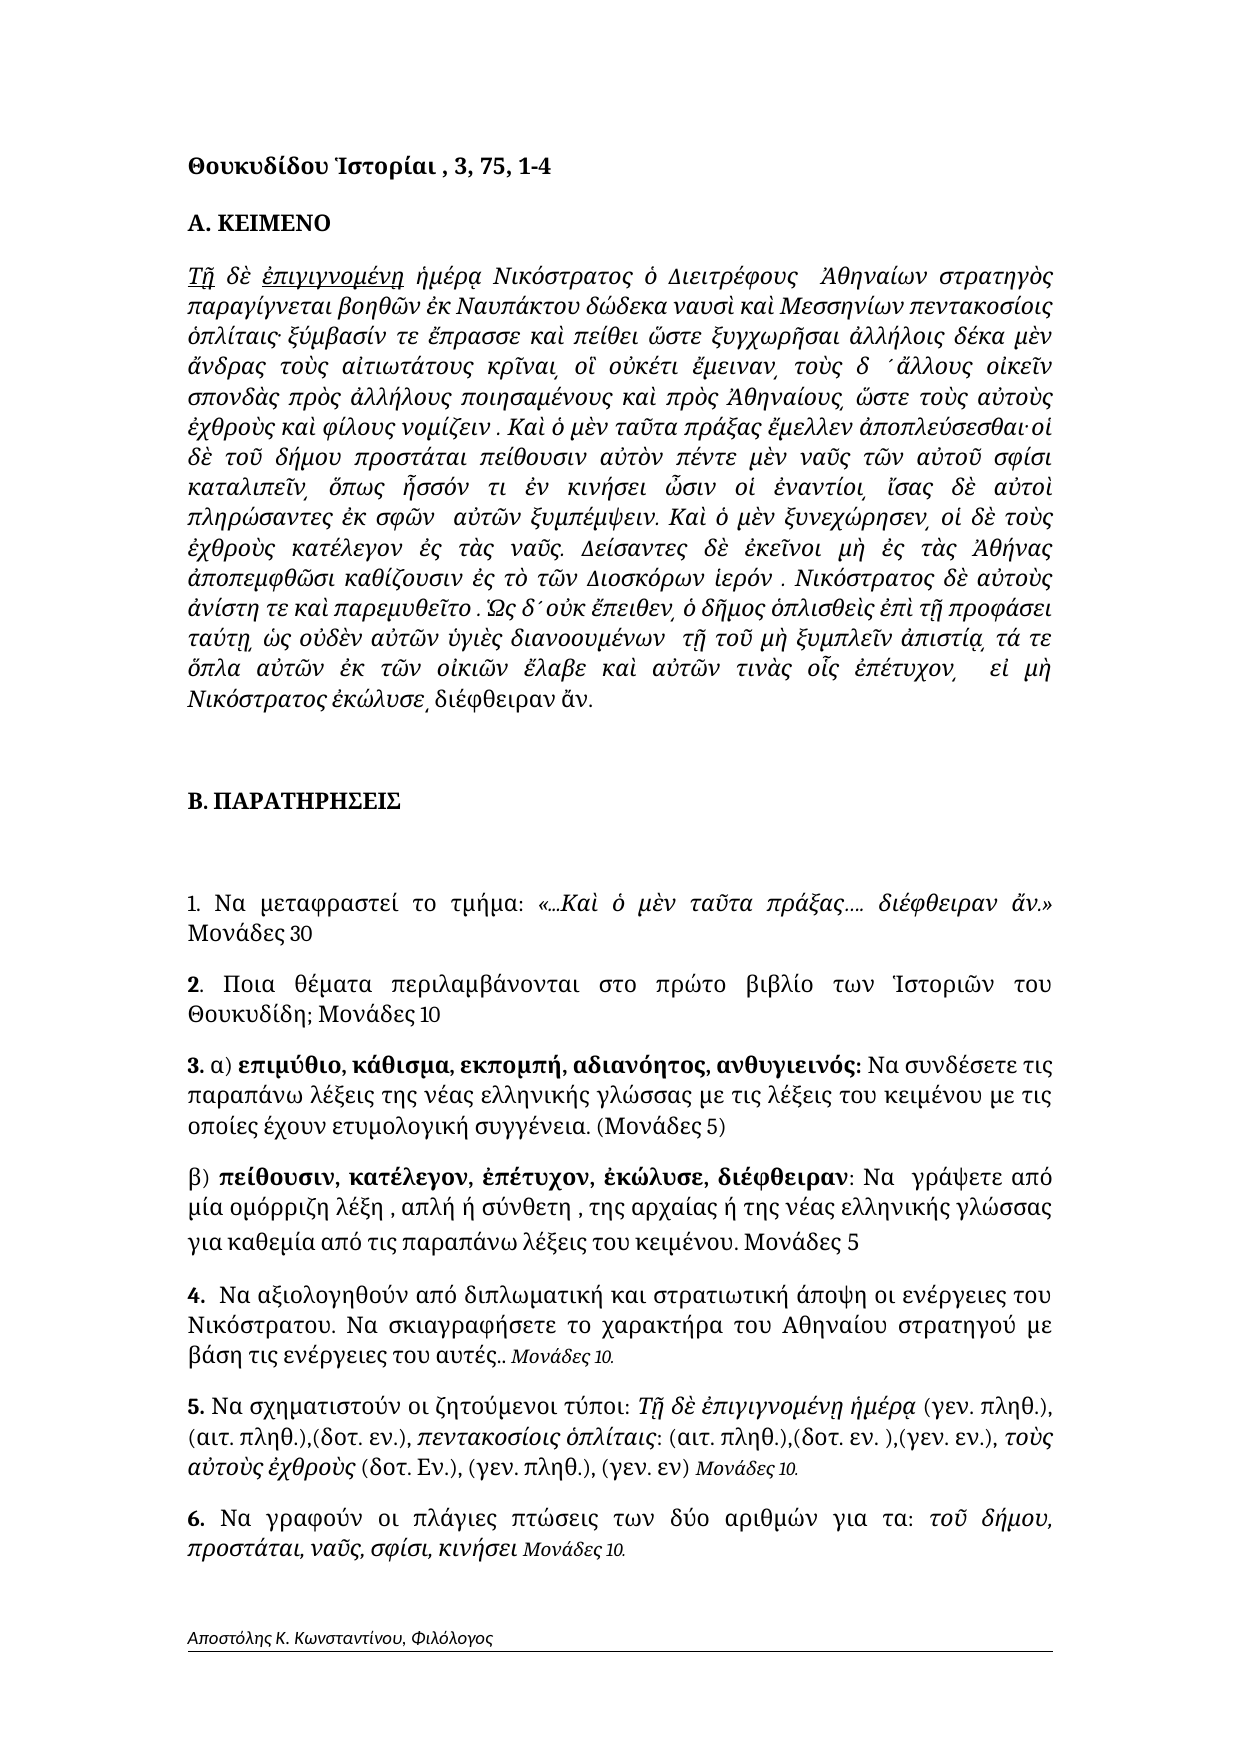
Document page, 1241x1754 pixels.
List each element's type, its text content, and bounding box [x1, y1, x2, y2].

text β) πείθουσιν, κατέλεγον, ἐπέτυχον, ἐκώλυσε, διέφθειραν: Να γράψετε από μία ομόρριζη λέξη , απλή ή σύνθετη , της αρχαίας ή της νέας ελληνικής γλώσσας για καθεμία από τις παραπάνω λέξεις του κειμένου. Μονάδες 5 [187, 1164, 1053, 1257]
text 2. Ποια θέματα περιλαμβάνονται στο πρώτο βιβλίο των Ἱστοριῶν του Θουκυδίδη; Μονάδες 10 [187, 972, 1053, 1028]
text Τῇ δὲ ἐπιγιγνομένῃ ἡμέρᾳ Νικόστρατος ὁ ∆ιειτρέφους Ἀθηναίων στρατηγὸς παραγίγνεται βοηθῶν ἐκ Ναυπάκτου δώδεκα ναυσὶ καὶ Μεσσηνίων πεντακοσίοις ὁπλίταις· ξύμβασίν τε ἔπρασσε καὶ πείθει ὥστε ξυγχωρῆσαι ἀλλήλοις δέκα μὲν ἄνδρας τοὺς αἰτιωτάτους κρῖναι͵ οἳ οὐκέτι ἔμειναν͵ τοὺς δ ́ ἄλλους οἰκεῖν σπονδὰς πρὸς ἀλλήλους ποιησαμένους καὶ πρὸς Ἀθηναίους͵ ὥστε τοὺς αὐτοὺς ἐχθροὺς καὶ φίλους νομίζειν . Καὶ ὁ μὲν ταῦτα πράξας ἔμελλεν ἀποπλεύσεσθαι· οἱ δὲ τοῦ δήμου προστάται πείθουσιν αὐτὸν πέντε μὲν ναῦς τῶν αὐτοῦ σφίσι καταλιπεῖν͵ ὅπως ἧσσόν τι ἐν κινήσει ὦσιν οἱ ἐναντίοι͵ ἴσας δὲ αὐτοὶ πληρώσαντες ἐκ σφῶν αὐτῶν ξυμπέμψειν. Καὶ ὁ μὲν ξυνεχώρησεν͵ οἱ δὲ τοὺς ἐχθροὺς κατέλεγον ἐς τὰς ναῦς. ∆είσαντες δὲ ἐκεῖνοι μὴ ἐς τὰς Ἀθήνας ἀποπεμφθῶσι καθίζουσιν ἐς τὸ τῶν ∆ιοσκόρων ἱερόν . Νικόστρατος δὲ αὐτοὺς ἀνίστη τε καὶ παρεμυθεῖτο . Ὡς δ ́ οὐκ ἔπειθεν͵ ὁ δῆμος ὁπλισθεὶς ἐπὶ τῇ προφάσει ταύτῃ͵ ὡς οὐδὲν αὐτῶν ὑγιὲς διανοουμένων τῇ τοῦ μὴ ξυμπλεῖν ἀπιστίᾳ͵ τά τε ὅπλα αὐτῶν ἐκ τῶν οἰκιῶν ἔλαβε καὶ αὐτῶν τινὰς οἷς ἐπέτυχον͵ εἰ μὴ Νικόστρατος ἐκώλυσε͵ διέφθειραν ἄν. [187, 263, 1053, 713]
text Θουκυδίδου Ἱστορίαι , 3, 75, 1-4 [187, 150, 1053, 181]
text Α. ΚΕΙΜΕΝΟ [187, 207, 1053, 238]
text 6. Να γραφούν οι πλάγιες πτώσεις των δύο αριθμών για τα: τοῦ δήμου, προστάται, ναῦς, σφίσι, κινήσει Μονάδες 10. [187, 1506, 1053, 1562]
text 5. Να σχηματιστούν οι ζητούμενοι τύποι: Τῇ δὲ ἐπιγιγνομένῃ ἡμέρᾳ (γεν. πληθ.), (αιτ. πληθ.),(δοτ. εν.), πεντακοσίοις ὁπλίταις: (αιτ. πληθ.),(δοτ. εν. ),(γεν. εν.), τοὺς αὐτοὺς ἐχθροὺς (δοτ. Εν.), (γεν. πληθ.), (γεν. εν) Μονάδες 10. [187, 1394, 1053, 1481]
text 4. Να αξιολογηθούν από διπλωματική και στρατιωτική άποψη οι ενέργειες του Νικόστρατου. Να σκιαγραφήσετε το χαρακτήρα του Αθηναίου στρατηγού με βάση τις ενέργειες του αυτές.. Μονάδες 10. [187, 1283, 1053, 1369]
text 3. α) επιμύθιο, κάθισμα, εκπομπή, αδιανόητος, ανθυγιεινός: Να συνδέσετε τις παραπάνω λέξεις της νέας ελληνικής γλώσσας με τις λέξεις του κειμένου με τις οποίες έχουν ετυμολογική συγγένεια. (Μονάδες 5) [187, 1053, 1053, 1140]
text 1. Να μεταφραστεί το τμήμα: «...Καὶ ὁ μὲν ταῦτα πράξας…. διέφθειραν ἄν.» Μονάδες 30 [187, 891, 1053, 947]
text Β. ΠΑΡΑΤΗΡΗΣΕΙΣ [187, 788, 1053, 815]
